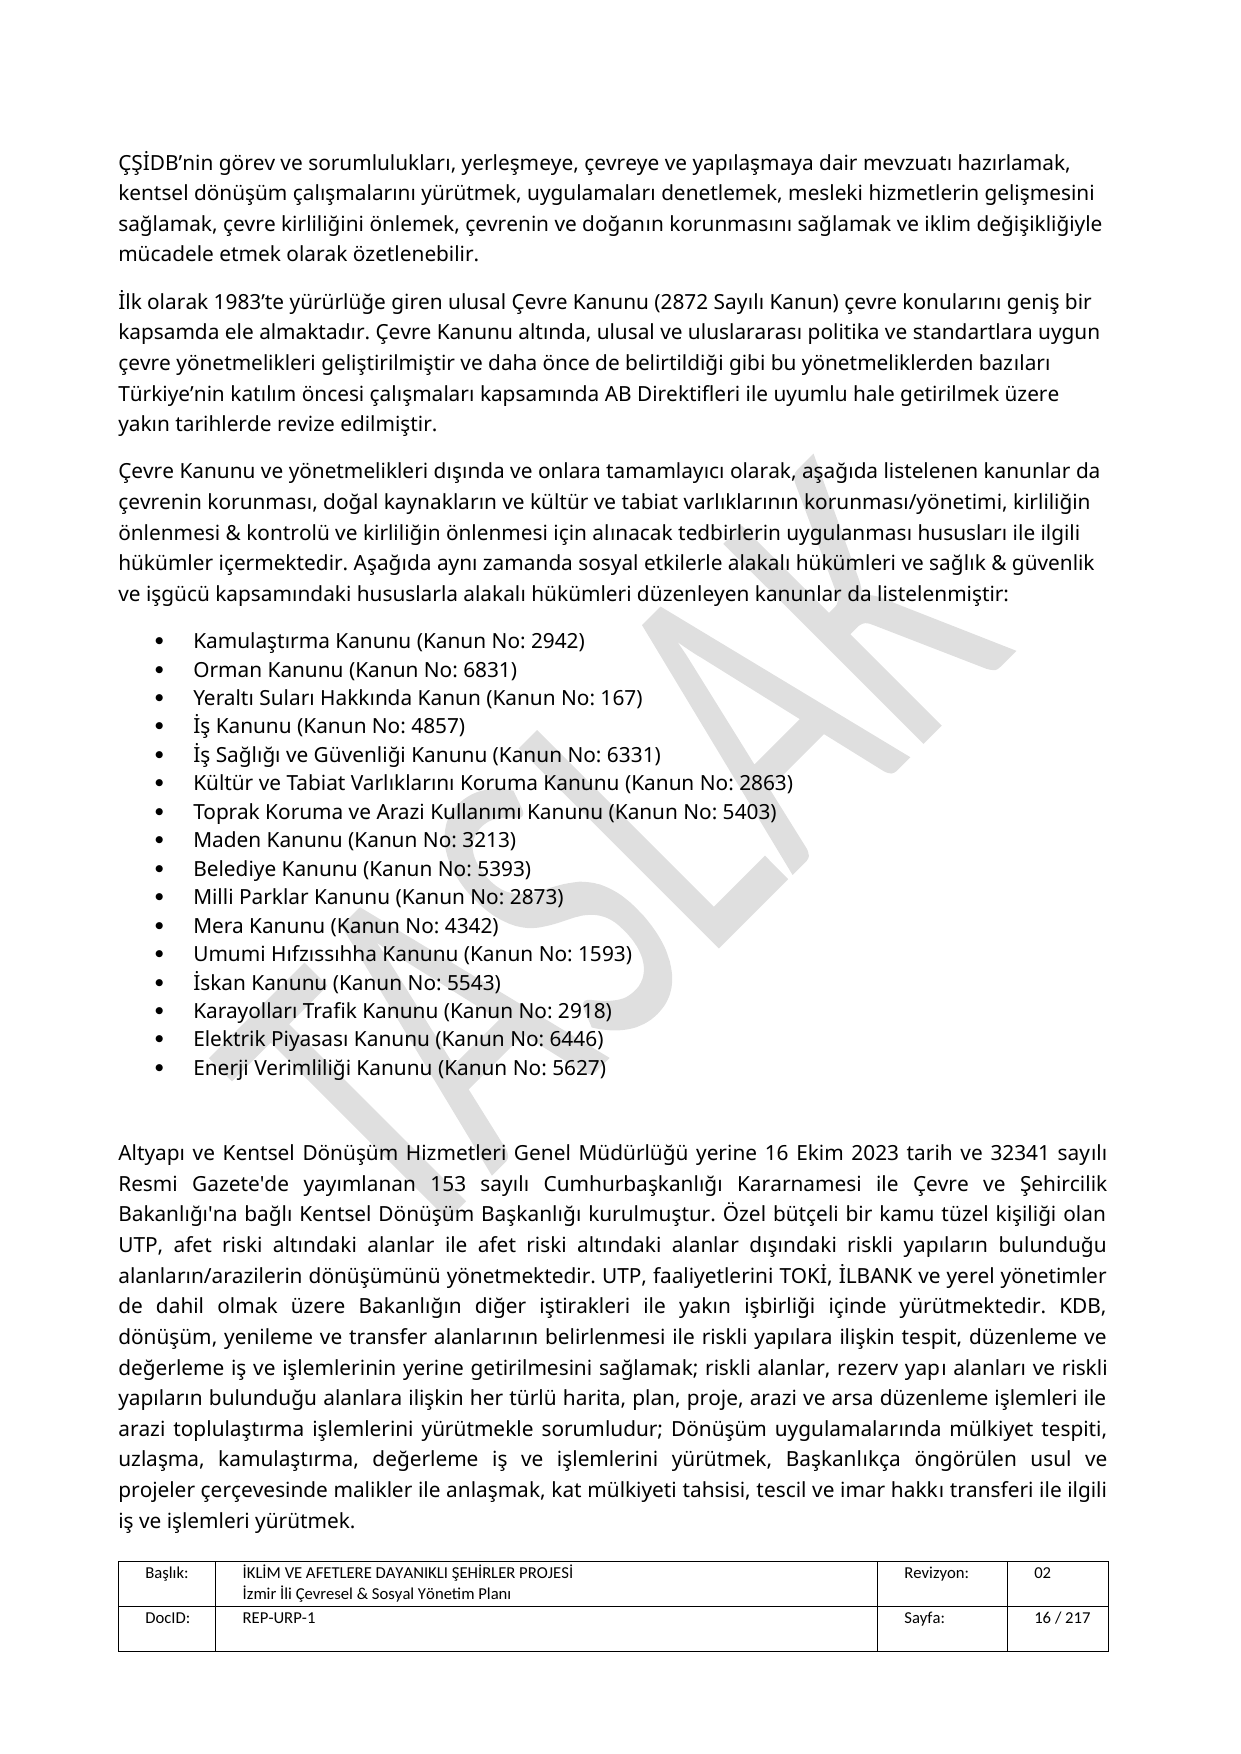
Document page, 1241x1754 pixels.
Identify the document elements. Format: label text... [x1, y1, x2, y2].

list Belediye Kanunu (Kanun No: 5393) [156, 854, 1107, 882]
list İş Sağlığı ve Güvenliği Kanunu (Kanun No: 6331) [156, 740, 1107, 768]
list İş Kanunu (Kanun No: 4857) [156, 712, 1107, 740]
list Maden Kanunu (Kanun No: 3213) [156, 825, 1107, 854]
list Kamulaştırma Kanunu (Kanun No: 2942) [156, 626, 1107, 655]
text Altyapı ve Kentsel Dönüşüm Hizmetleri Genel Müdürlüğü yerine 16 Ekim 2023 tarih ve 32341 sayılı Resmi Gazete'de yayımlanan 153 sayılı Cumhurbaşkanlığı Kararnamesi ile Çevre ve Şehircilik Bakanlığı'na bağlı Kentsel Dönüşüm Başkanlığı kurulmuştur. Özel bütçeli bir kamu tüzel kişiliği olan UTP, afet riski altındaki alanlar ile afet riski altındaki alanlar dışındaki riskli yapıların bulunduğu alanların/arazilerin dönüşümünü yönetmektedir. UTP, faaliyetlerini TOKİ, İLBANK ve yerel yönetimler de dahil olmak üzere Bakanlığın diğer iştirakleri ile yakın işbirliği içinde yürütmektedir. KDB, dönüşüm, yenileme ve transfer alanlarının belirlenmesi ile riskli yapılara ilişkin tespit, düzenleme ve değerleme iş ve işlemlerinin yerine getirilmesini sağlamak; riskli alanlar, rezerv yapı alanları ve riskli yapıların bulunduğu alanlara ilişkin her türlü harita, plan, proje, arazi ve arsa düzenleme işlemleri ile arazi toplulaştırma işlemlerini yürütmekle sorumludur; Dönüşüm uygulamalarında mülkiyet tespiti, uzlaşma, kamulaştırma, değerleme iş ve işlemlerini yürütmek, Başkanlıkça öngörülen usul ve projeler çerçevesinde malikler ile anlaşmak, kat mülkiyeti tahsisi, tescil ve imar hakkı transferi ile ilgili iş ve işlemleri yürütmek. [118, 1138, 1107, 1534]
list Karayolları Trafik Kanunu (Kanun No: 2918) [156, 996, 1107, 1024]
list Kültür ve Tabiat Varlıklarını Koruma Kanunu (Kanun No: 2863) [156, 768, 1107, 797]
list Yeraltı Suları Hakkında Kanun (Kanun No: 167) [156, 683, 1107, 712]
list İskan Kanunu (Kanun No: 5543) [156, 968, 1107, 996]
text ÇŞİDB’nin görev ve sorumlulukları, yerleşmeye, çevreye ve yapılaşmaya dair mevzuatı hazırlamak, kentsel dönüşüm çalışmalarını yürütmek, uygulamaları denetlemek, mesleki hizmetlerin gelişmesini sağlamak, çevre kirliliğini önlemek, çevrenin ve doğanın korunmasını sağlamak ve iklim değişikliğiyle mücadele etmek olarak özetlenebilir. [118, 148, 1107, 268]
text Çevre Kanunu ve yönetmelikleri dışında ve onlara tamamlayıcı olarak, aşağıda listelenen kanunlar da çevrenin korunması, doğal kaynakların ve kültür ve tabiat varlıklarının korunması/yönetimi, kirliliğin önlenmesi & kontrolü ve kirliliğin önlenmesi için alınacak tedbirlerin uygulanması hususları ile ilgili hükümler içermektedir. Aşağıda aynı zamanda sosyal etkilerle alakalı hükümleri ve sağlık & güvenlik ve işgücü kapsamındaki hususlarla alakalı hükümleri düzenleyen kanunlar da listelenmiştir: [118, 457, 1107, 607]
list Umumi Hıfzıssıhha Kanunu (Kanun No: 1593) [156, 939, 1107, 968]
list Orman Kanunu (Kanun No: 6831) [156, 655, 1107, 683]
text İlk olarak 1983’te yürürlüğe giren ulusal Çevre Kanunu (2872 Sayılı Kanun) çevre konularını geniş bir kapsamda ele almaktadır. Çevre Kanunu altında, ulusal ve uluslararası politika ve standartlara uygun çevre yönetmelikleri geliştirilmiştir ve daha önce de belirtildiği gibi bu yönetmeliklerden bazıları Türkiye’nin katılım öncesi çalışmaları kapsamında AB Direktifleri ile uyumlu hale getirilmek üzere yakın tarihlerde revize edilmiştir. [118, 287, 1107, 438]
list Toprak Koruma ve Arazi Kullanımı Kanunu (Kanun No: 5403) [156, 797, 1107, 825]
list Mera Kanunu (Kanun No: 4342) [156, 911, 1107, 939]
list Elektrik Piyasası Kanunu (Kanun No: 6446) [156, 1024, 1107, 1053]
list Milli Parklar Kanunu (Kanun No: 2873) [156, 882, 1107, 911]
list Enerji Verimliliği Kanunu (Kanun No: 5627) [156, 1053, 1107, 1081]
